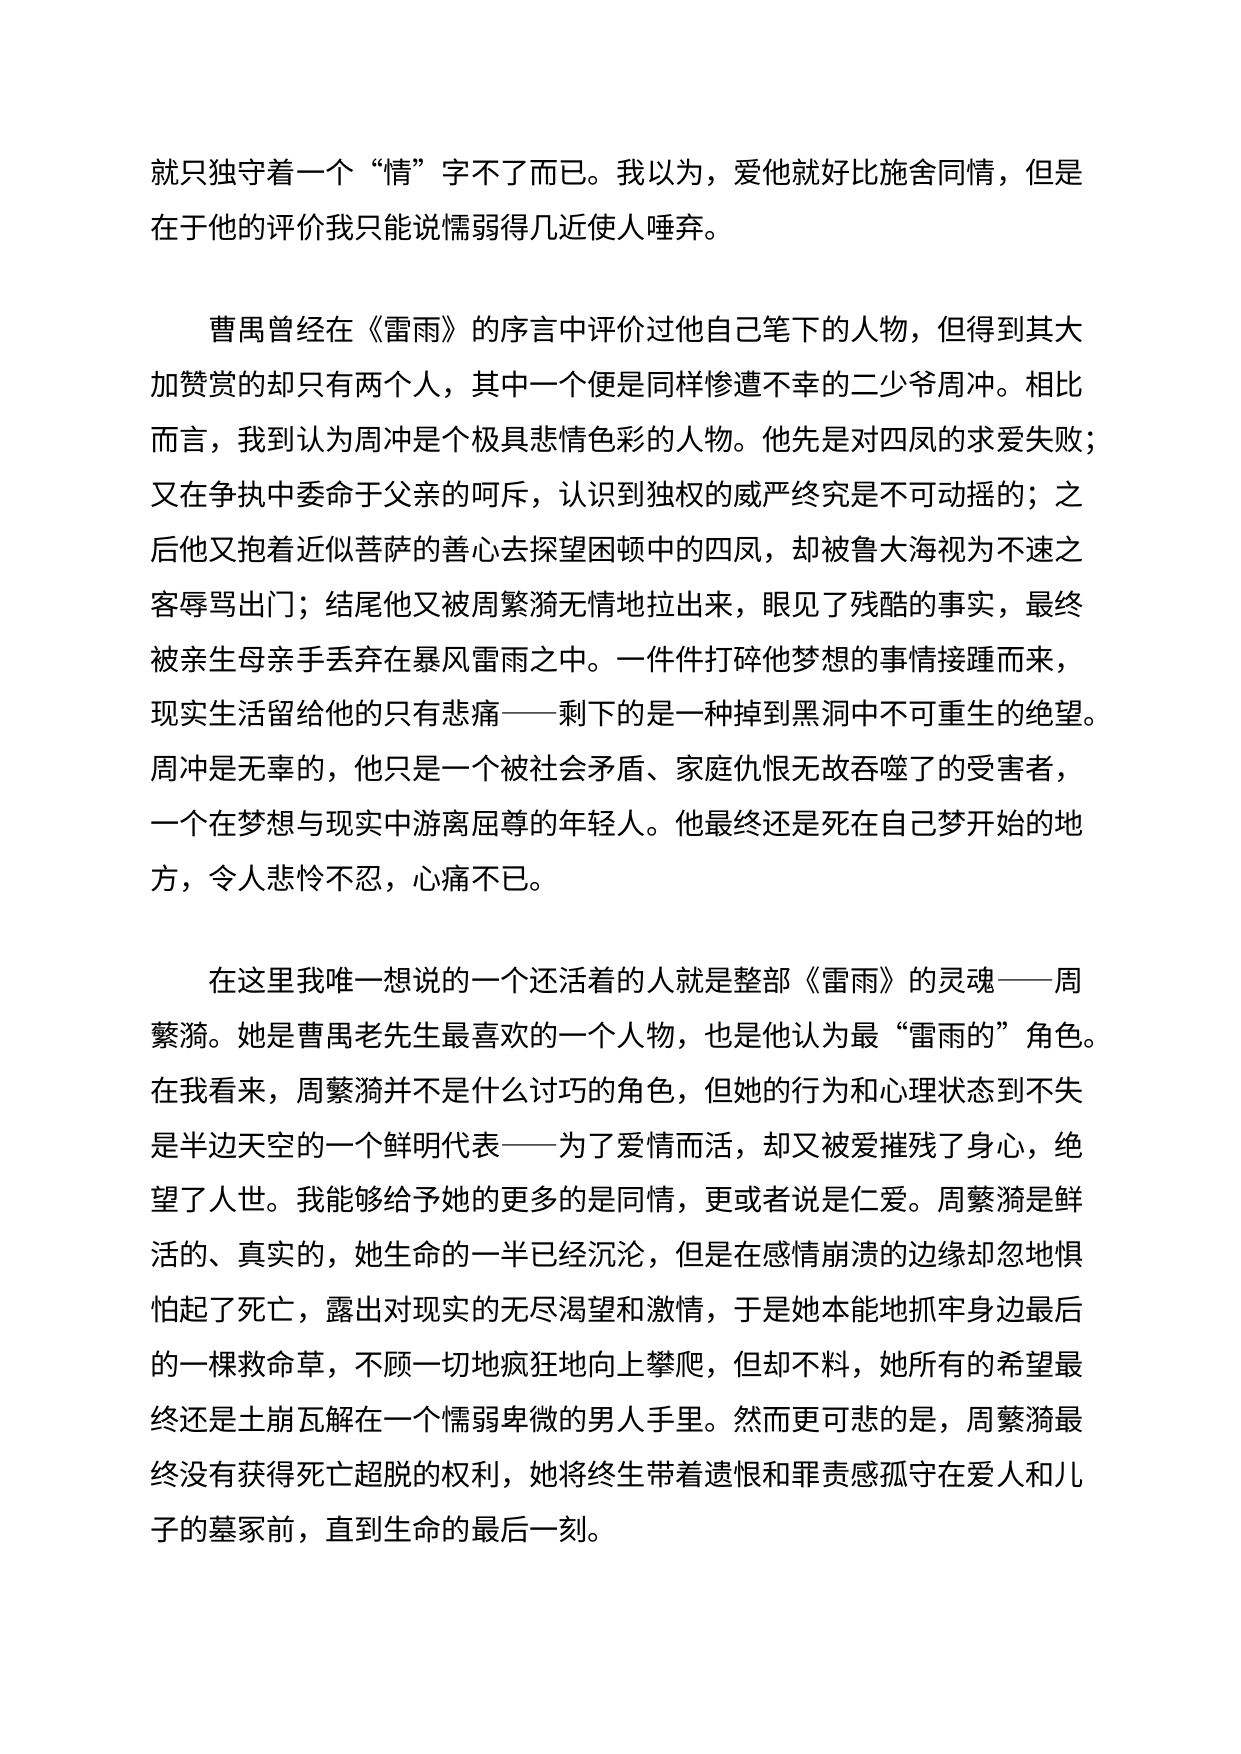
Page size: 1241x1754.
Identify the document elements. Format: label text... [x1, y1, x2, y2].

text 曹禺曾经在《雷雨》的序言中评价过他自己笔下的人物，但得到其大加赞赏的却只有两个人，其中一个便是同样惨遭不幸的二少爷周冲。相比而言，我到认为周冲是个极具悲情色彩的人物。他先是对四凤的求爱失败；又在争执中委命于父亲的呵斥，认识到独权的威严终究是不可动摇的；之后他又抱着近似菩萨的善心去探望困顿中的四凤，却被鲁大海视为不速之客辱骂出门；结尾他又被周繁漪无情地拉出来，眼见了残酷的事实，最终被亲生母亲手丢弃在暴风雷雨之中。一件件打碎他梦想的事情接踵而来，现实生活留给他的只有悲痛——剩下的是一种掉到黑洞中不可重生的绝望。周冲是无辜的，他只是一个被社会矛盾、家庭仇恨无故吞噬了的受害者，一个在梦想与现实中游离屈尊的年轻人。他最终还是死在自己梦开始的地方，令人悲怜不忍，心痛不已。 [150, 307, 1090, 898]
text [150, 150, 1090, 247]
text 在这里我唯一想说的一个还活着的人就是整部《雷雨》的灵魂——周蘩漪。她是曹禺老先生最喜欢的一个人物，也是他认为最“雷雨的”角色。在我看来，周蘩漪并不是什么讨巧的角色，但她的行为和心理状态到不失是半边天空的一个鲜明代表——为了爱情而活，却又被爱摧残了身心，绝望了人世。我能够给予她的更多的是同情，更或者说是仁爱。周蘩漪是鲜活的、真实的，她生命的一半已经沉沦，但是在感情崩溃的边缘却忽地惧怕起了死亡，露出对现实的无尽渴望和激情，于是她本能地抓牢身边最后的一棵救命草，不顾一切地疯狂地向上攀爬，但却不料，她所有的希望最终还是土崩瓦解在一个懦弱卑微的男人手里。然而更可悲的是，周蘩漪最终没有获得死亡超脱的权利，她将终生带着遗恨和罪责感孤守在爱人和儿子的墓冢前，直到生命的最后一刻。 [150, 957, 1090, 1549]
